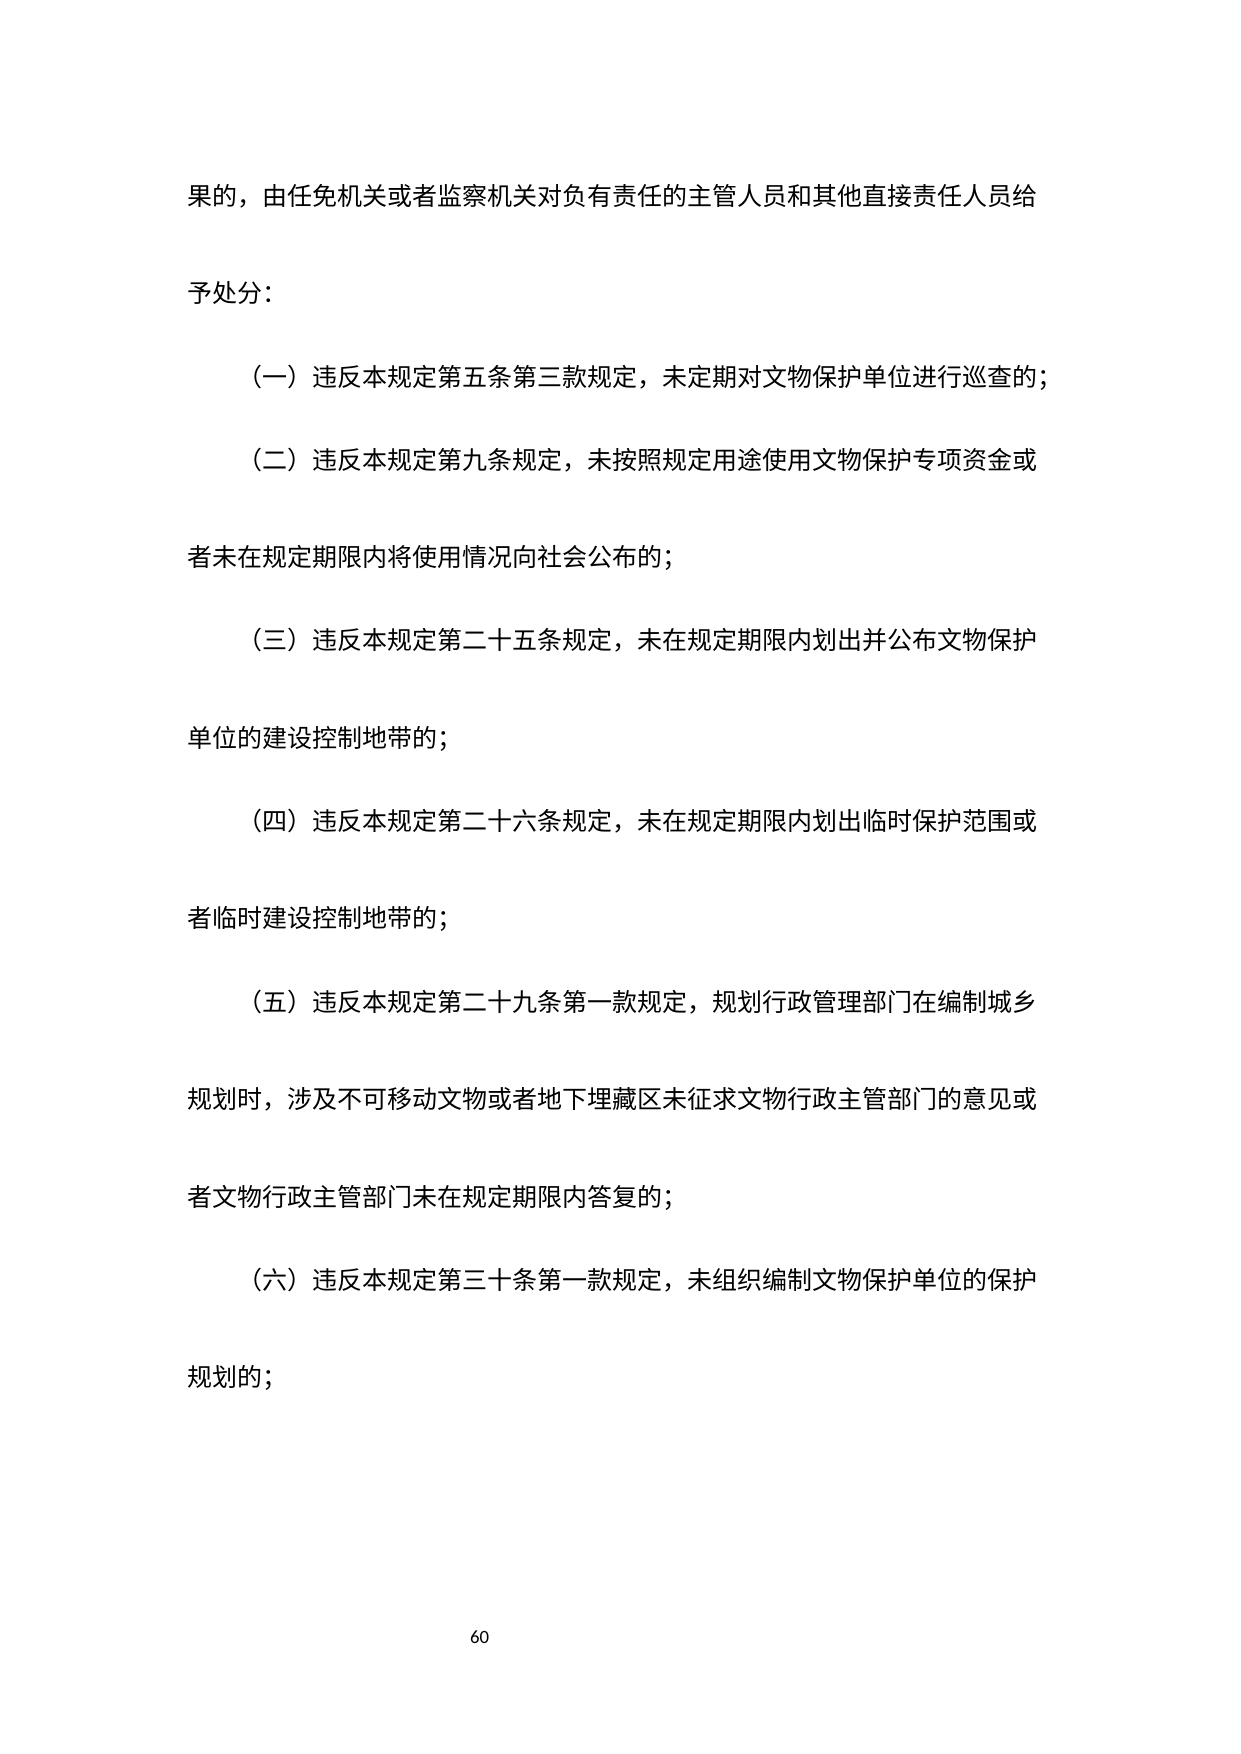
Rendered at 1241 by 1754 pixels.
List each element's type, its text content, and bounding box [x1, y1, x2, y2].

text （六）违反本规定第三十条第一款规定，未组织编制文物保护单位的保护规划的； [187, 1246, 1053, 1408]
text （二）违反本规定第九条规定，未按照规定用途使用文物保护专项资金或者未在规定期限内将使用情况向社会公布的； [187, 426, 1053, 588]
text （四）违反本规定第二十六条规定，未在规定期限内划出临时保护范围或者临时建设控制地带的； [187, 787, 1053, 949]
text （五）违反本规定第二十九条第一款规定，规划行政管理部门在编制城乡规划时，涉及不可移动文物或者地下埋藏区未征求文物行政主管部门的意见或者文物行政主管部门未在规定期限内答复的； [187, 968, 1053, 1228]
text （三）违反本规定第二十五条规定，未在规定期限内划出并公布文物保护单位的建设控制地带的； [187, 606, 1053, 769]
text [187, 162, 1053, 324]
text （一）违反本规定第五条第三款规定，未定期对文物保护单位进行巡查的； [187, 343, 1053, 408]
